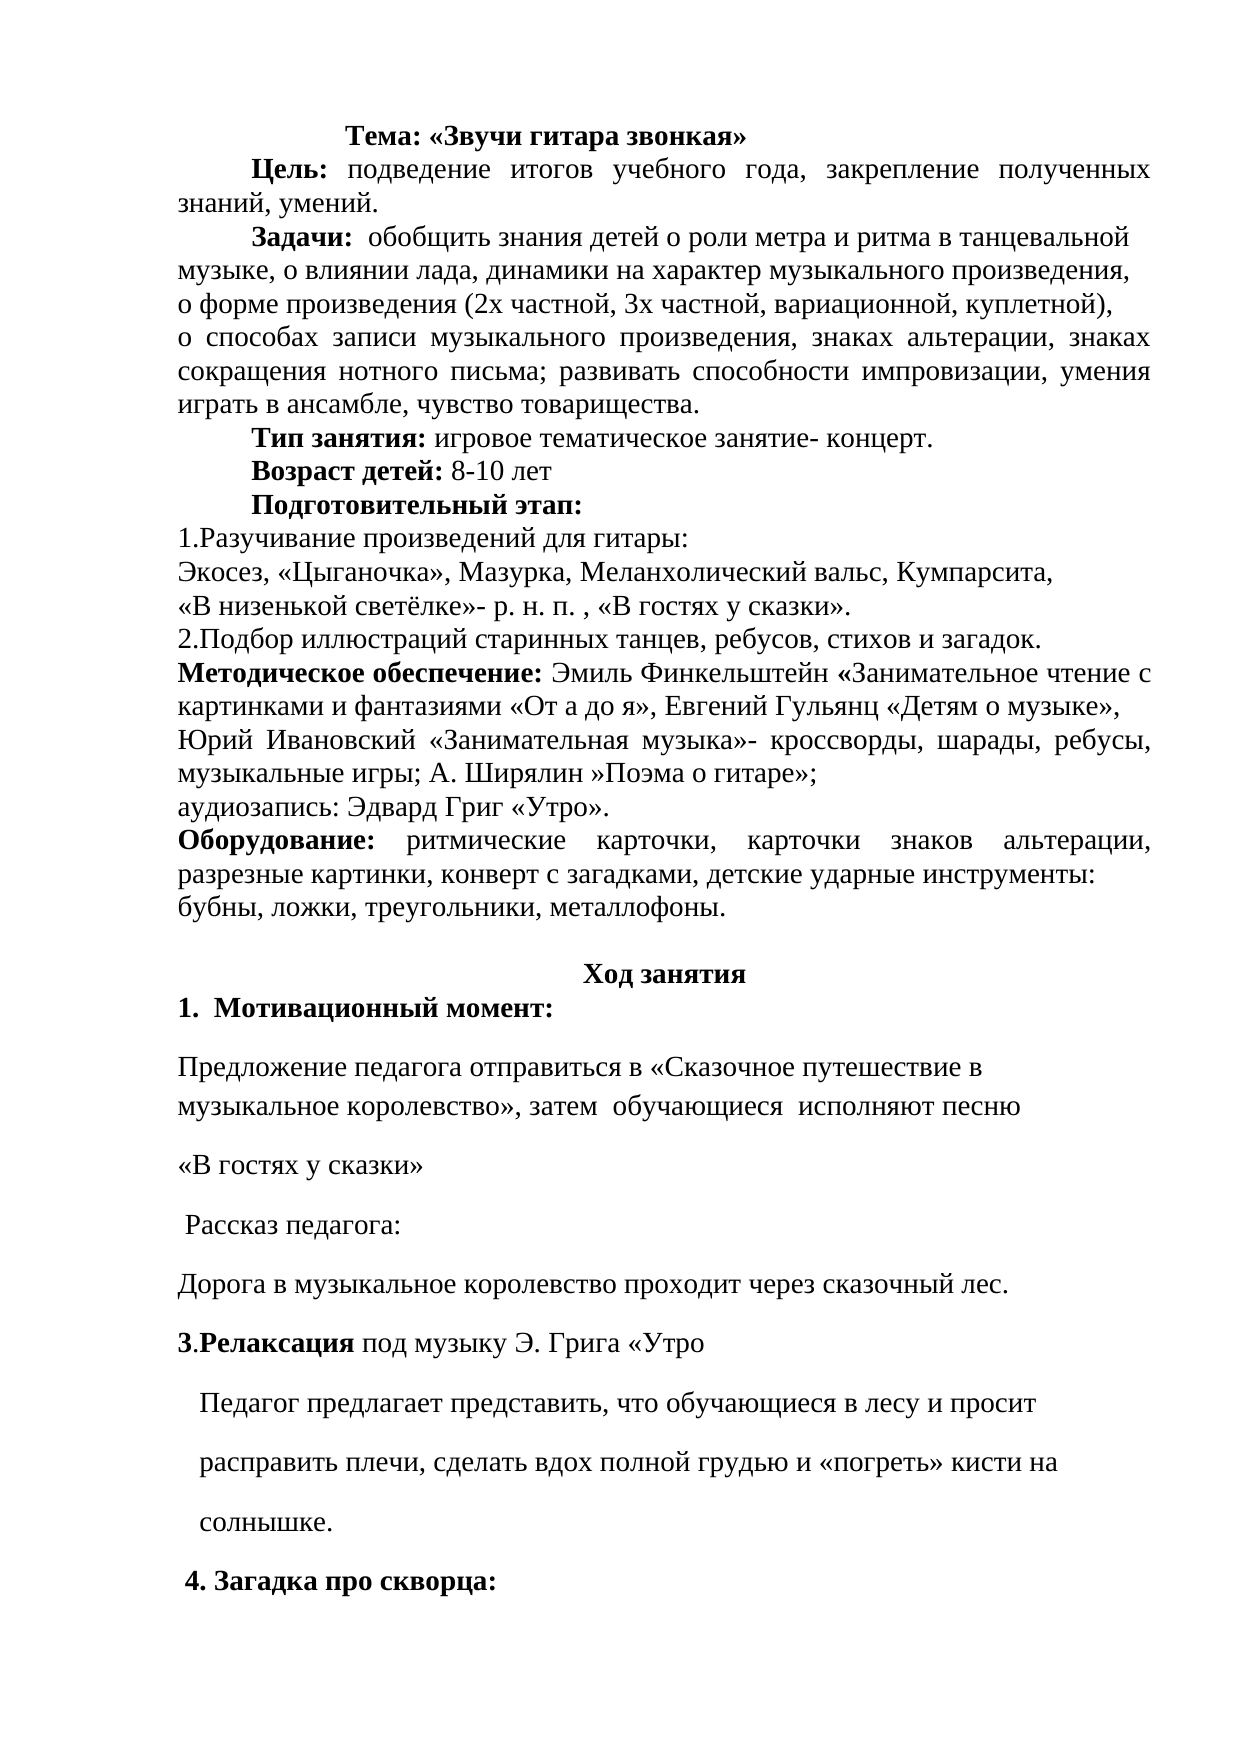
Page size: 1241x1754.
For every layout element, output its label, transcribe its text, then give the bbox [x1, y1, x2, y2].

text Возраст детей: 8-10 лет [177, 453, 1152, 487]
text 1. Мотивационный момент: [177, 990, 1152, 1024]
list 2.Подбор иллюстраций старинных танцев, ребусов, стихов и загадок. [177, 621, 1152, 655]
text 1.Разучивание произведений для гитары: [177, 521, 1152, 554]
text Дорога в музыкальное королевство проходит через сказочный лес. [177, 1266, 1152, 1300]
text Подготовительный этап: [177, 487, 1152, 521]
text о форме произведения (2х частной, 3х частной, вариационной, куплетной), [177, 286, 1152, 319]
text Задачи: обобщить знания детей о роли метра и ритма в танцевальной [177, 219, 1152, 252]
text Юрий Ивановский «Занимательная музыка»- кроссворды, шарады, ребусы, музыкальные игры; А. Ширялин »Поэма о гитаре»; [177, 722, 1152, 789]
text Методическое обеспечение: Эмиль Финкельштейн «Занимательное чтение с картинками и фантазиями «От а до я», Евгений Гульянц «Детям о музыке», [177, 655, 1152, 722]
text Оборудование: ритмические карточки, карточки знаков альтерации, разрезные картинки, конверт с загадками, детские ударные инструменты: [177, 822, 1152, 889]
list Экосез, «Цыганочка», Мазурка, Меланхолический вальс, Кумпарсита, [177, 554, 1152, 588]
text Цель: подведение итогов учебного года, закрепление полученных знаний, умений. [177, 152, 1152, 219]
text музыке, о влиянии лада, динамики на характер музыкального произведения, [177, 252, 1152, 286]
text Тип занятия: игровое тематическое занятие- концерт. [177, 420, 1152, 453]
text о способах записи музыкального произведения, знаках альтерации, знаках сокращения нотного письма; развивать способности импровизации, умения играть в ансамбле, чувство товарищества. [177, 319, 1152, 420]
list «В низенькой светёлке»- р. н. п. , «В гостях у сказки». [177, 588, 1152, 621]
text 4. Загадка про скворца: [177, 1563, 1152, 1597]
text Педагог предлагает представить, что обучающиеся в лесу и просит [177, 1385, 1152, 1418]
text 3.Релаксация под музыку Э. Грига «Утро [177, 1326, 1152, 1359]
text Тема: «Звучи гитара звонкая» [177, 118, 1152, 152]
text бубны, ложки, треугольники, металлофоны. [177, 889, 1152, 923]
text аудиозапись: Эдвард Григ «Утро». [177, 789, 1152, 822]
text Ход занятия [177, 957, 1152, 990]
text Рассказ педагога: [177, 1207, 1152, 1240]
text солнышке. [177, 1504, 1152, 1537]
text расправить плечи, сделать вдох полной грудью и «погреть» кисти на [177, 1444, 1152, 1478]
text «В гостях у сказки» [177, 1147, 1152, 1181]
text Предложение педагога отправиться в «Сказочное путешествие в музыкальное королевство», затем обучающиеся исполняют песню [177, 1049, 1152, 1122]
